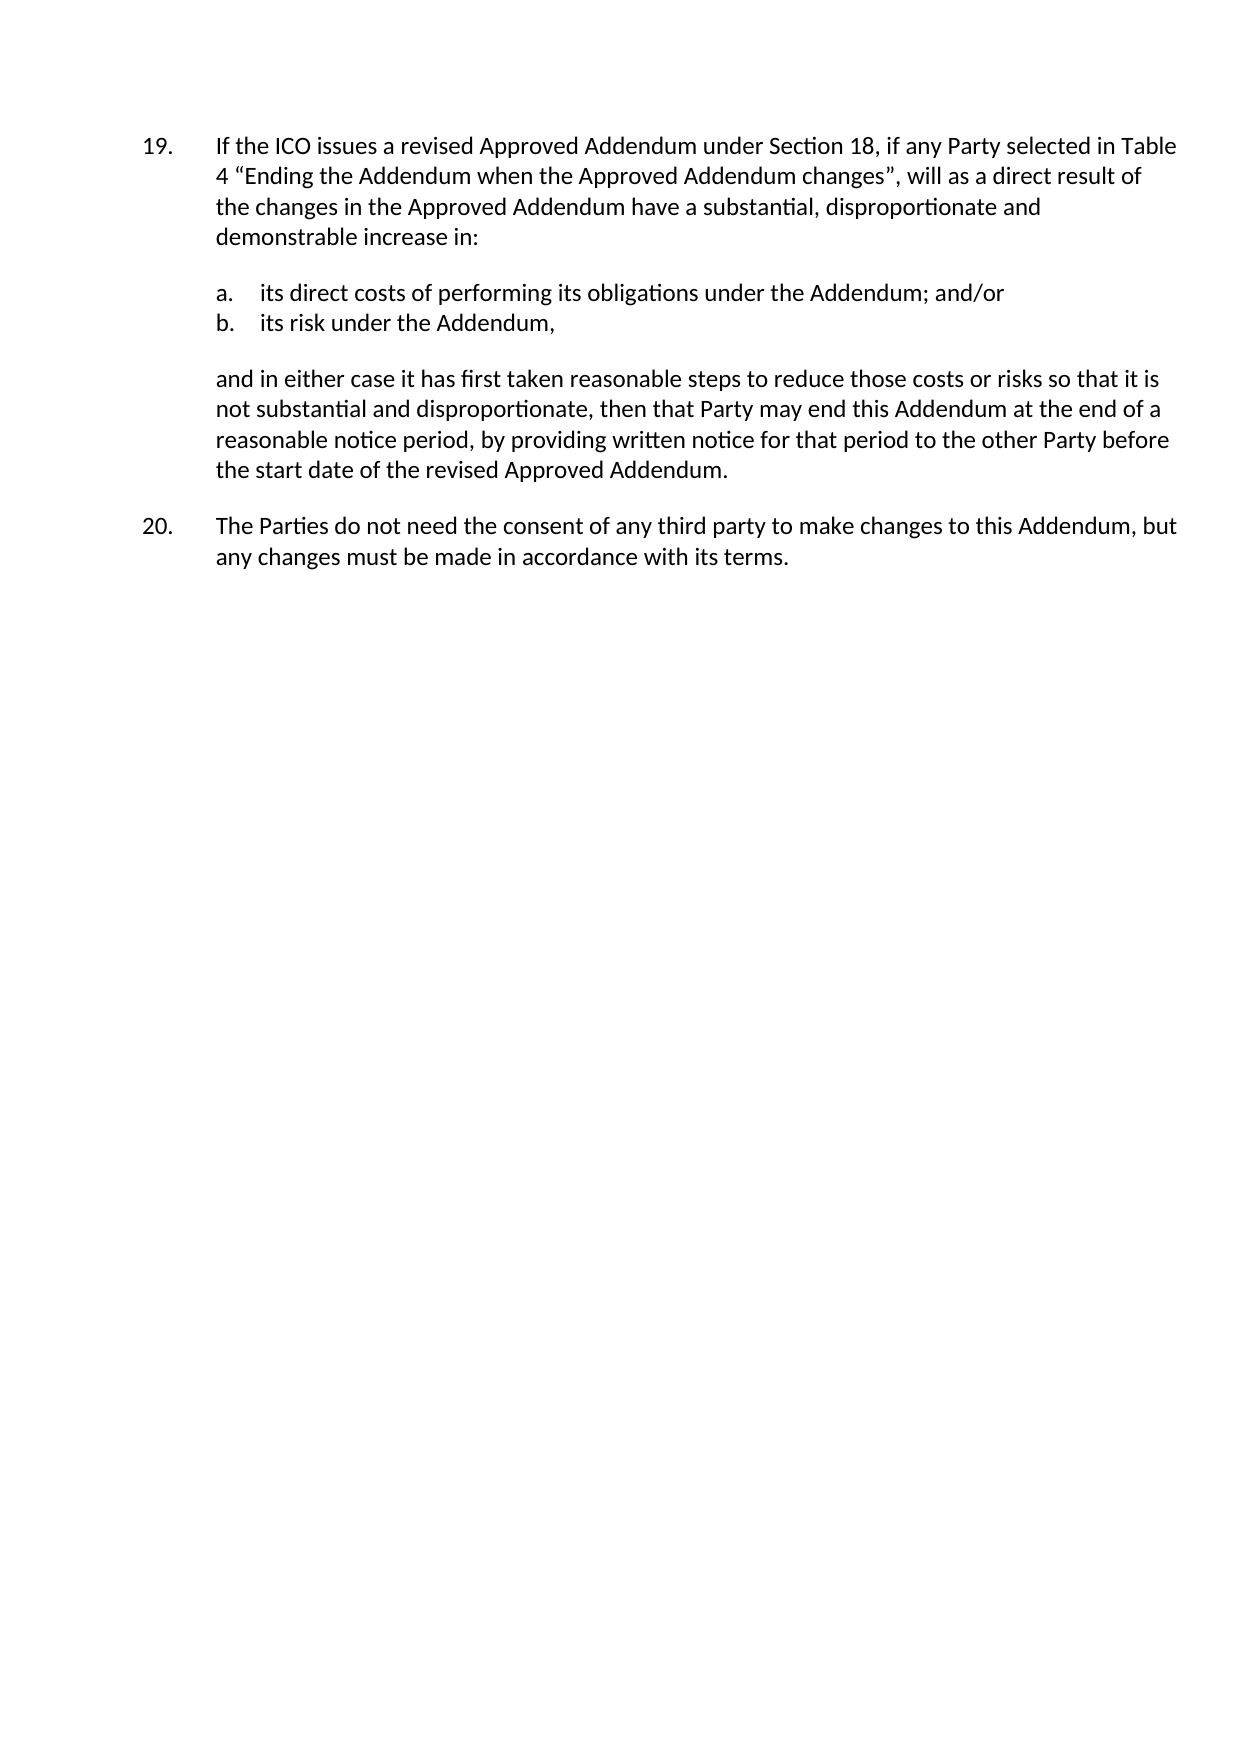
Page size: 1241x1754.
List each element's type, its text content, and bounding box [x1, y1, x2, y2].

text 20. The Parties do not need the consent of any third party to make changes to this Addendum, but any changes must be made in accordance with its terms. [142, 510, 1182, 571]
list b. its risk under the Addendum, [216, 307, 1182, 338]
text and in either case it has first taken reasonable steps to reduce those costs or risks so that it is not substantial and disproportionate, then that Party may end this Addendum at the end of a reasonable notice period, by providing written notice for that period to the other Party before the start date of the revised Approved Addendum. [216, 363, 1182, 485]
list a. its direct costs of performing its obligations under the Addendum; and/or [216, 277, 1182, 307]
text 19. If the ICO issues a revised Approved Addendum under Section ‎18, if any Party selected in Table 4 “Ending the Addendum when the Approved Addendum changes”, will as a direct result of the changes in the Approved Addendum have a substantial, disproportionate and demonstrable increase in: [142, 130, 1182, 252]
